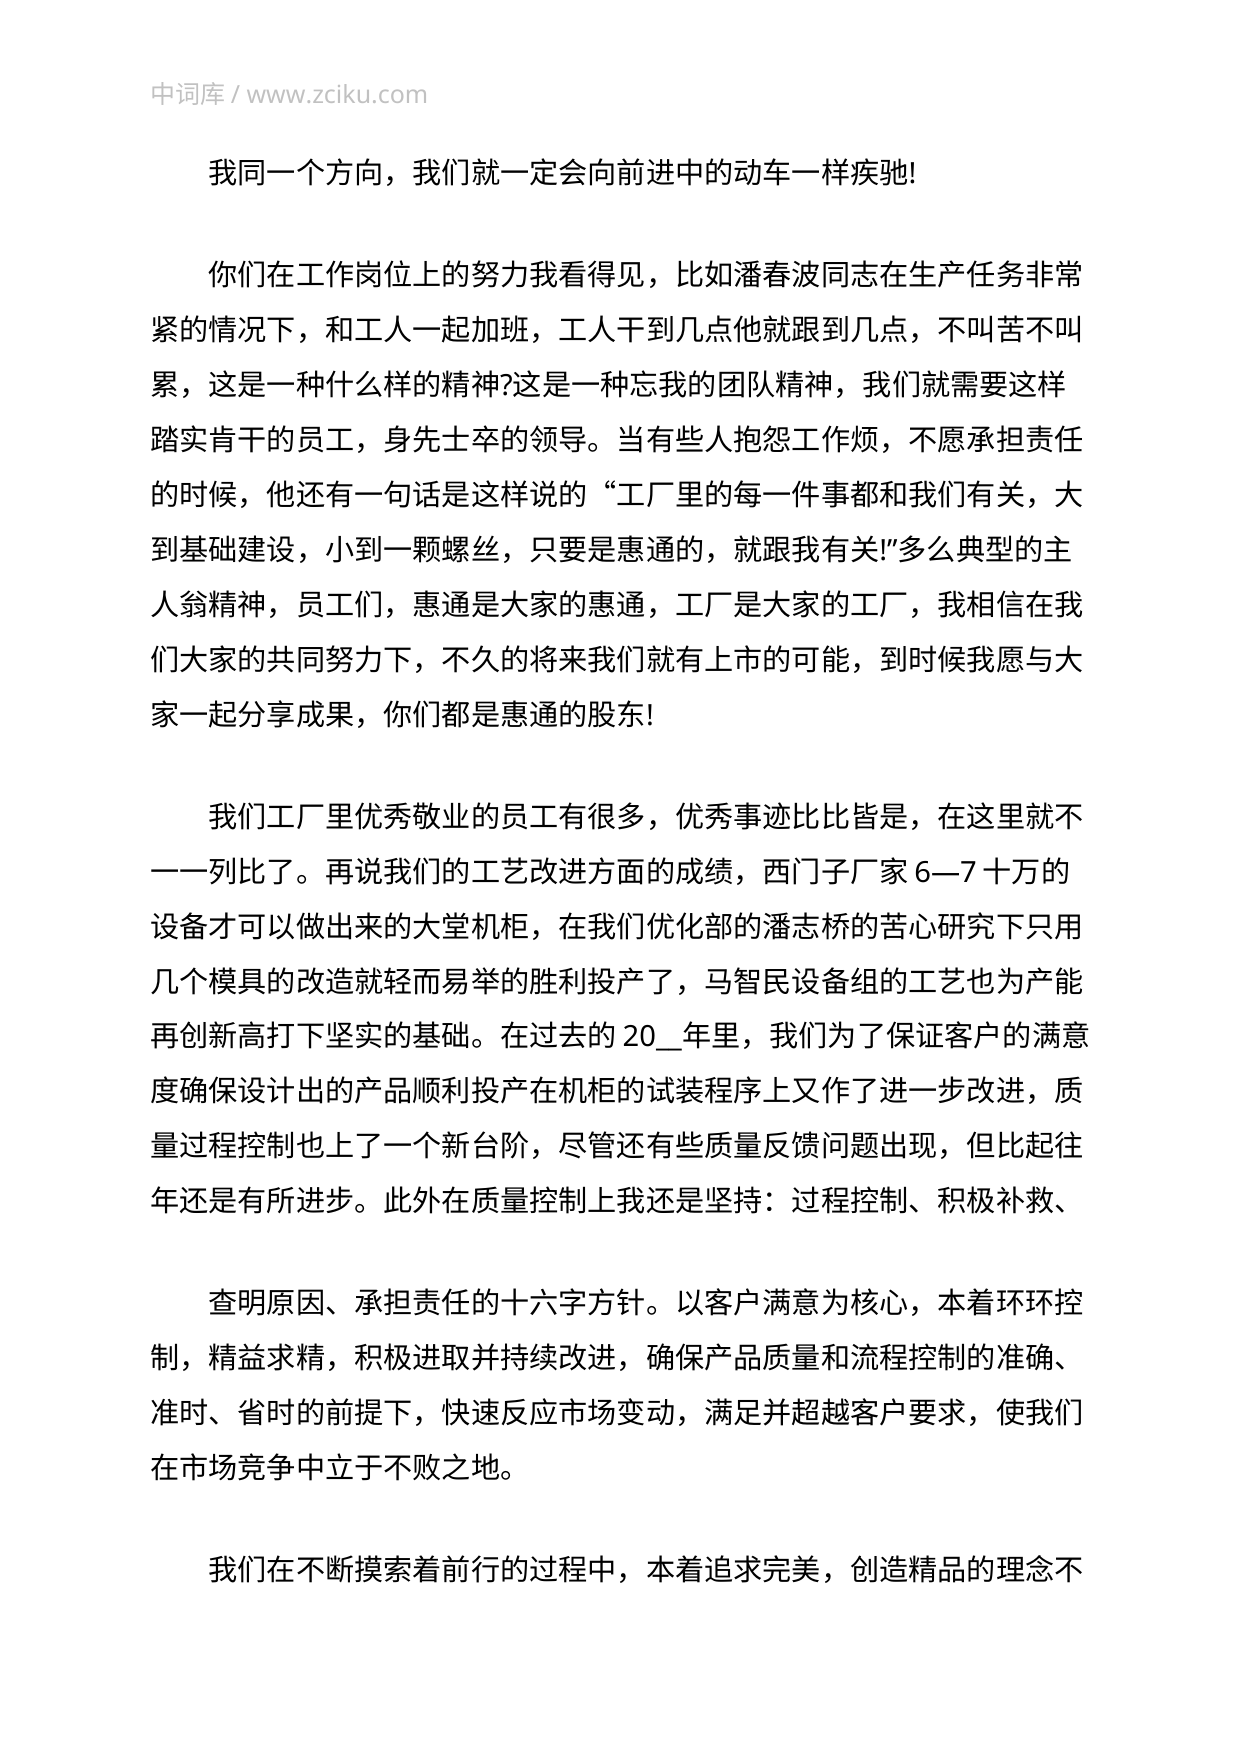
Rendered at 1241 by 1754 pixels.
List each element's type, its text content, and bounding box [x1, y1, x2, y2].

text 查明原因、承担责任的十六字方针。以客户满意为核心，本着环环控制，精益求精，积极进取并持续改进，确保产品质量和流程控制的准确、准时、省时的前提下，快速反应市场变动，满足并超越客户要求，使我们在市场竞争中立于不败之地。 [150, 1279, 1090, 1487]
text 我们工厂里优秀敬业的员工有很多，优秀事迹比比皆是，在这里就不一一列比了。再说我们的工艺改进方面的成绩，西门子厂家6—7十万的设备才可以做出来的大堂机柜，在我们优化部的潘志桥的苦心研究下只用几个模具的改造就轻而易举的胜利投产了，马智民设备组的工艺也为产能再创新高打下坚实的基础。在过去的20__年里，我们为了保证客户的满意度确保设计出的产品顺利投产在机柜的试装程序上又作了进一步改进，质量过程控制也上了一个新台阶，尽管还有些质量反馈问题出现，但比起往年还是有所进步。此外在质量控制上我还是坚持：过程控制、积极补救、 [150, 793, 1090, 1220]
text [150, 1546, 1090, 1588]
text 你们在工作岗位上的努力我看得见，比如潘春波同志在生产任务非常紧的情况下，和工人一起加班，工人干到几点他就跟到几点，不叫苦不叫累，这是一种什么样的精神?这是一种忘我的团队精神，我们就需要这样踏实肯干的员工，身先士卒的领导。当有些人抱怨工作烦，不愿承担责任的时候，他还有一句话是这样说的“工厂里的每一件事都和我们有关，大到基础建设，小到一颗螺丝，只要是惠通的，就跟我有关!”多么典型的主人翁精神，员工们，惠通是大家的惠通，工厂是大家的工厂，我相信在我们大家的共同努力下，不久的将来我们就有上市的可能，到时候我愿与大家一起分享成果，你们都是惠通的股东! [150, 252, 1090, 734]
text 我同一个方向，我们就一定会向前进中的动车一样疾驰! [150, 150, 1090, 192]
